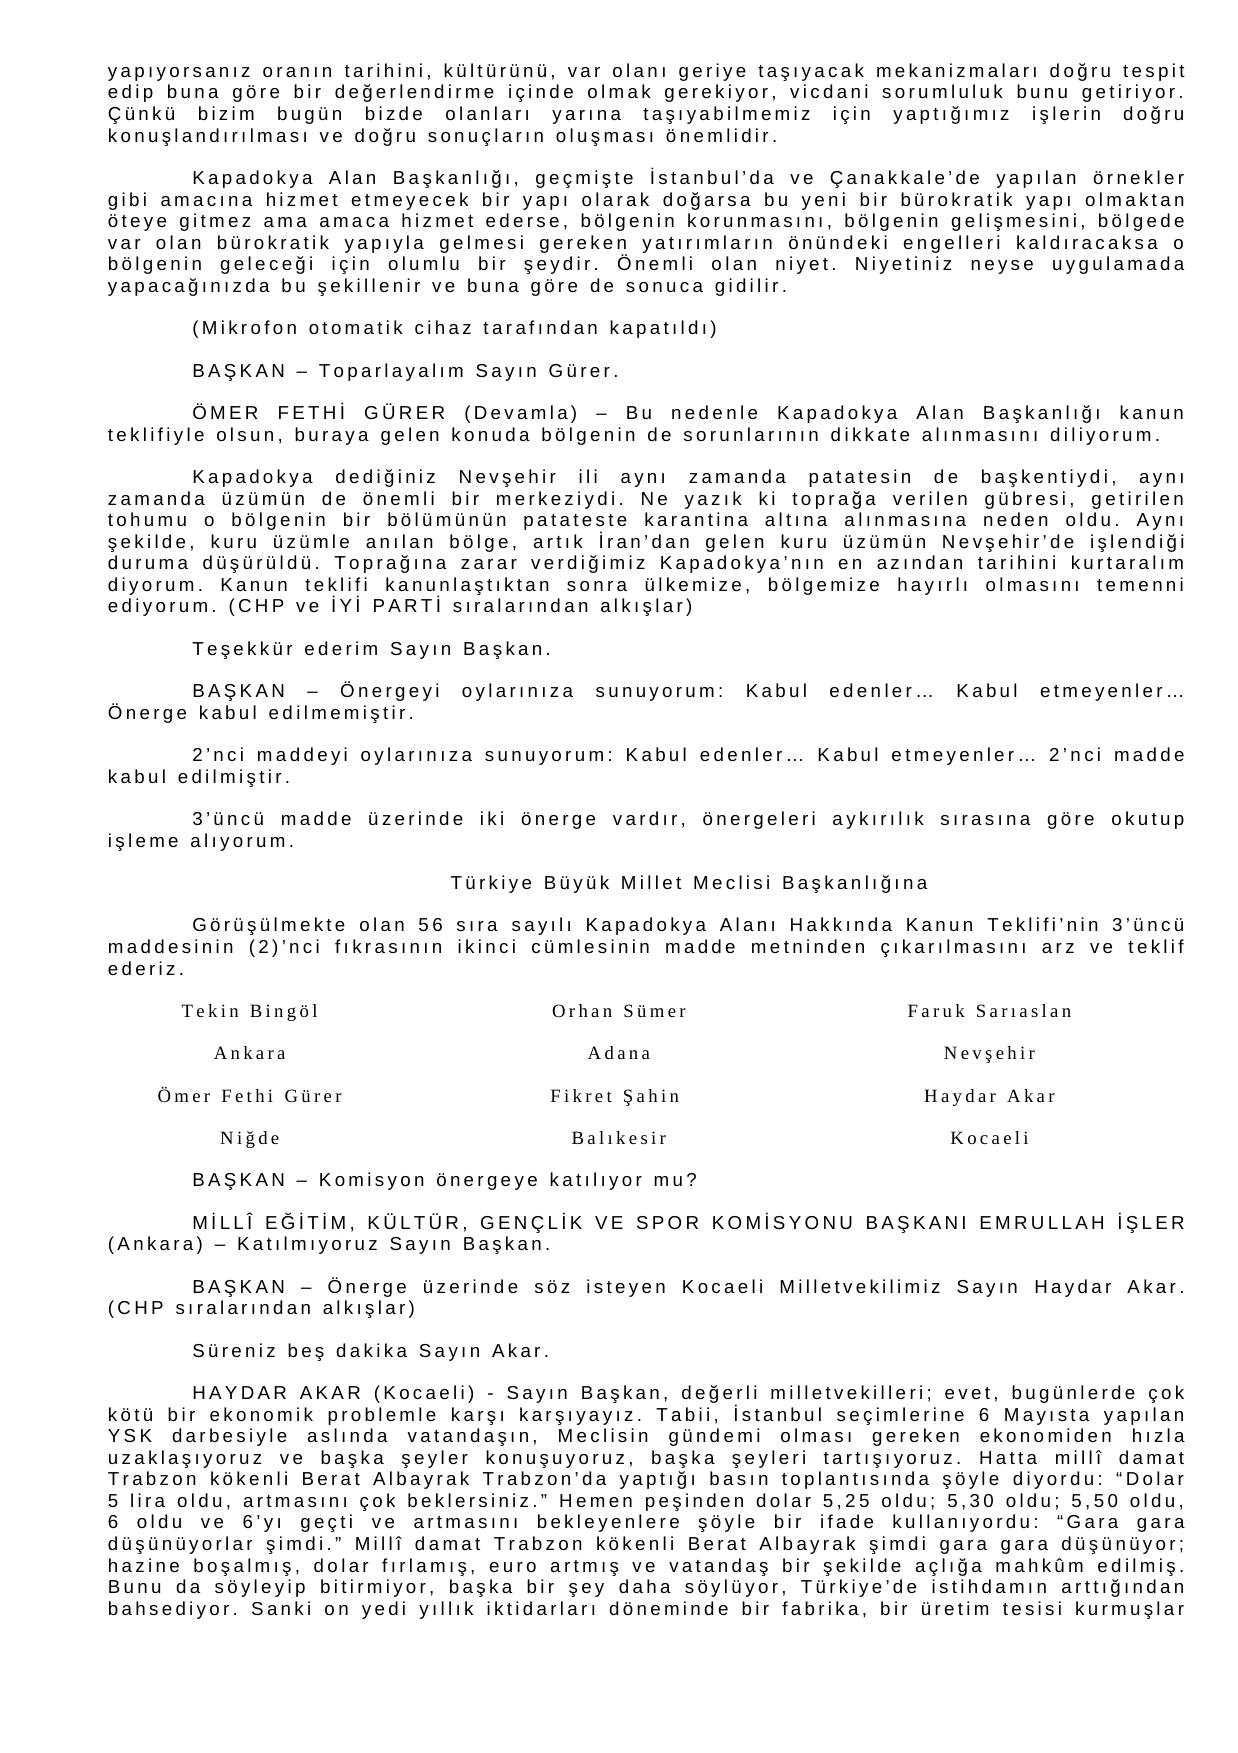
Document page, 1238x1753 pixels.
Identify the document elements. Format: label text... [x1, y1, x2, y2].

text BAŞKAN – Önergeyi oylarınıza sunuyorum: Kabul edenler… Kabul etmeyenler… Önerge kabul edilmemiştir. [108, 680, 1186, 723]
text Ömer Fethi Gürer Fikret Şahin Haydar Akar [108, 1084, 1186, 1106]
text BAŞKAN – Toparlayalım Sayın Gürer. [108, 359, 1186, 381]
text 2’nci maddeyi oylarınıza sunuyorum: Kabul edenler… Kabul etmeyenler… 2’nci madde kabul edilmiştir. [108, 744, 1186, 787]
text BAŞKAN – Önerge üzerinde söz isteyen Kocaeli Milletvekilimiz Sayın Haydar Akar. (CHP sıralarından alkışlar) [108, 1276, 1186, 1319]
text 3’üncü madde üzerinde iki önerge vardır, önergeleri aykırılık sırasına göre okutup işleme alıyorum. [108, 808, 1186, 851]
text BAŞKAN – Komisyon önergeye katılıyor mu? [108, 1169, 1186, 1191]
text MİLLÎ EĞİTİM, KÜLTÜR, GENÇLİK VE SPOR KOMİSYONU BAŞKANI EMRULLAH İŞLER (Ankara) – Katılmıyoruz Sayın Başkan. [108, 1212, 1186, 1255]
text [108, 60, 1186, 146]
text Niğde Balıkesir Kocaeli [108, 1127, 1186, 1148]
text Kapadokya dediğiniz Nevşehir ili aynı zamanda patatesin de başkentiydi, aynı zamanda üzümün de önemli bir merkeziydi. Ne yazık ki toprağa verilen gübresi, getirilen tohumu o bölgenin bir bölümünün patateste karantina altına alınmasına neden oldu. Aynı şekilde, kuru üzümle anılan bölge, artık İran’dan gelen kuru üzümün Nevşehir’de işlendiği duruma düşürüldü. Toprağına zarar verdiğimiz Kapadokya’nın en azından tarihini kurtaralım diyorum. Kanun teklifi kanunlaştıktan sonra ülkemize, bölgemize hayırlı olmasını temenni ediyorum. (CHP ve İYİ PARTİ sıralarından alkışlar) [108, 466, 1186, 617]
text (Mikrofon otomatik cihaz tarafından kapatıldı) [108, 317, 1186, 338]
text ÖMER FETHİ GÜRER (Devamla) – Bu nedenle Kapadokya Alan Başkanlığı kanun teklifiyle olsun, buraya gelen konuda bölgenin de sorunlarının dikkate alınmasını diliyorum. [108, 402, 1186, 445]
text Görüşülmekte olan 56 sıra sayılı Kapadokya Alanı Hakkında Kanun Teklifi’nin 3’üncü maddesinin (2)’nci fıkrasının ikinci cümlesinin madde metninden çıkarılmasını arz ve teklif ederiz. [108, 914, 1186, 979]
text Tekin Bingöl Orhan Sümer Faruk Sarıaslan [108, 1000, 1186, 1021]
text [108, 1382, 1186, 1619]
text Türkiye Büyük Millet Meclisi Başkanlığına [108, 872, 1186, 893]
text Ankara Adana Nevşehir [108, 1042, 1186, 1064]
text Teşekkür ederim Sayın Başkan. [108, 637, 1186, 659]
text Süreniz beş dakika Sayın Akar. [108, 1339, 1186, 1361]
text Kapadokya Alan Başkanlığı, geçmişte İstanbul’da ve Çanakkale’de yapılan örnekler gibi amacına hizmet etmeyecek bir yapı olarak doğarsa bu yeni bir bürokratik yapı olmaktan öteye gitmez ama amaca hizmet ederse, bölgenin korunmasını, bölgenin gelişmesini, bölgede var olan bürokratik yapıyla gelmesi gereken yatırımların önündeki engelleri kaldıracaksa o bölgenin geleceği için olumlu bir şeydir. Önemli olan niyet. Niyetiniz neyse uygulamada yapacağınızda bu şekillenir ve buna göre de sonuca gidilir. [108, 167, 1186, 296]
